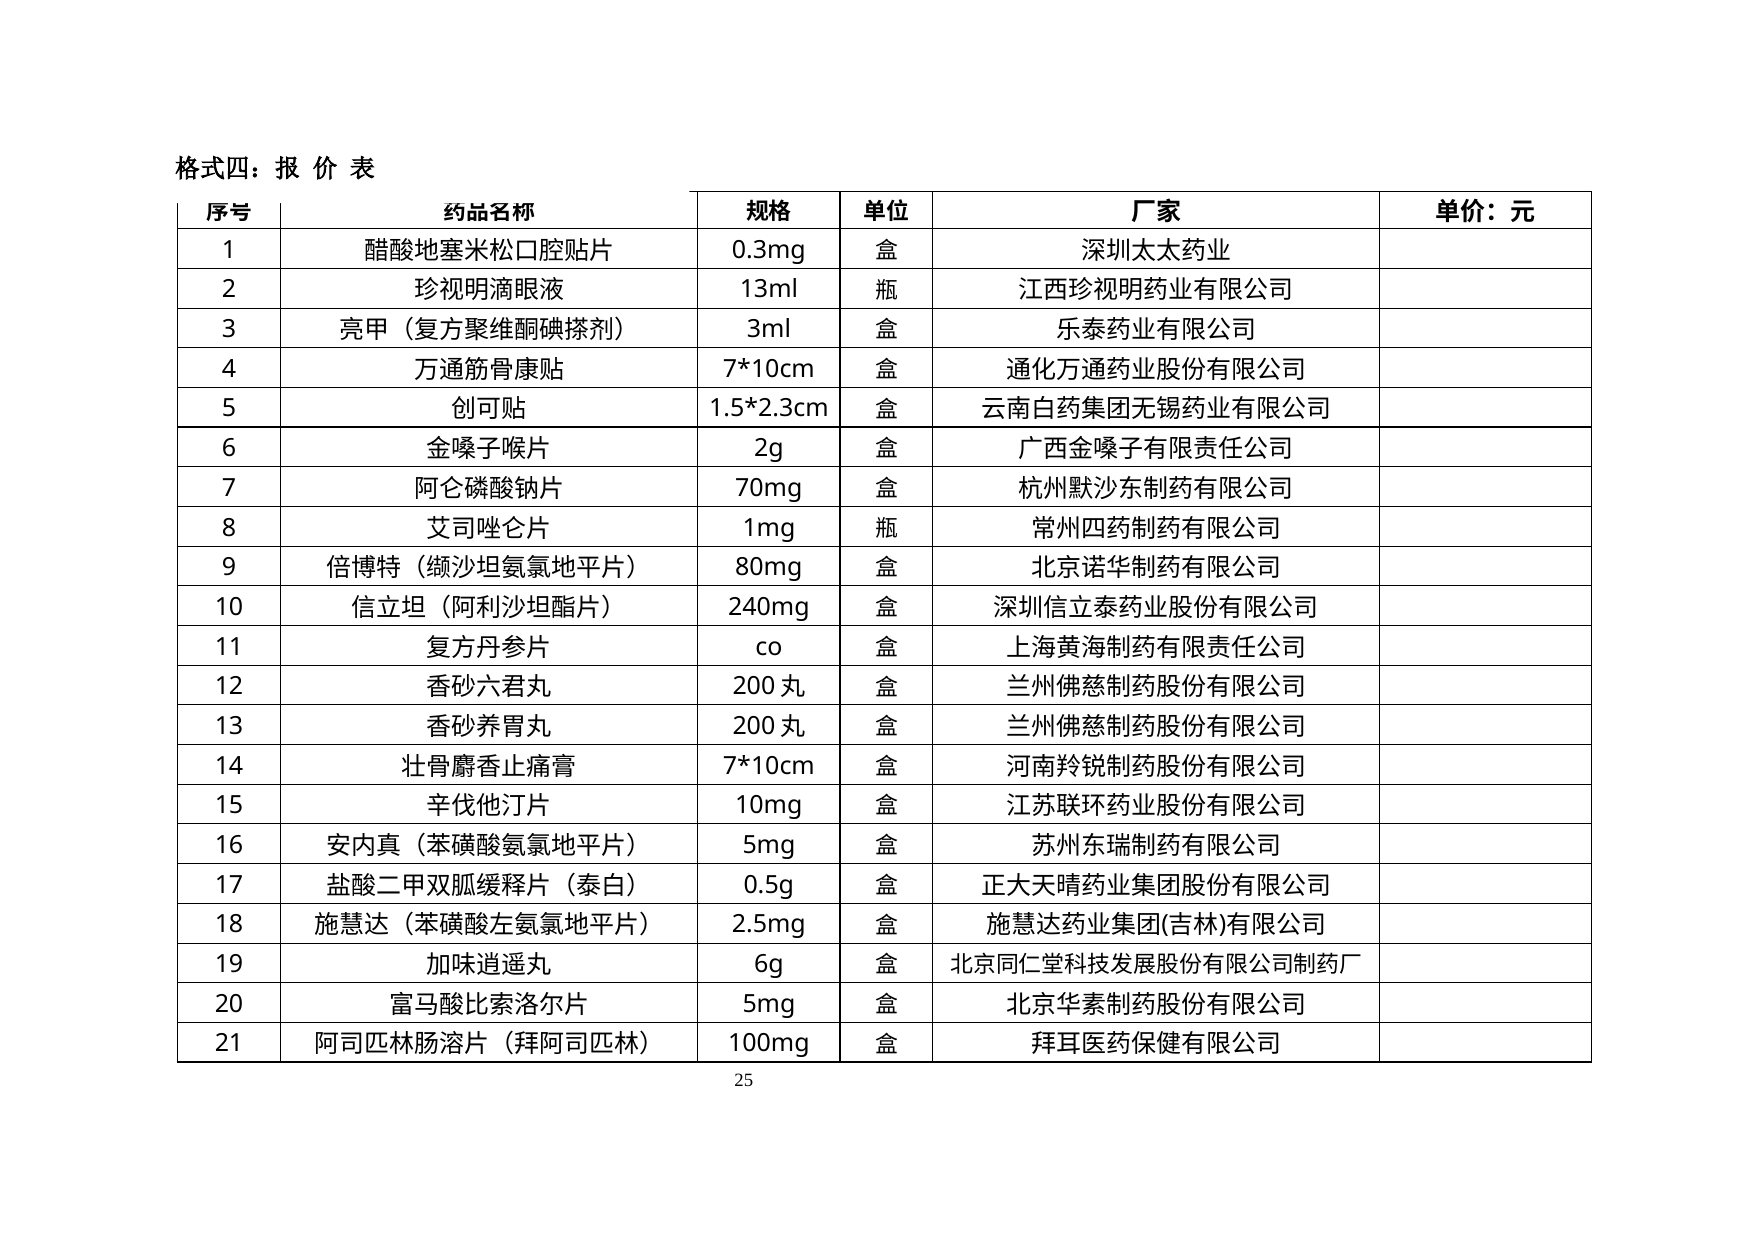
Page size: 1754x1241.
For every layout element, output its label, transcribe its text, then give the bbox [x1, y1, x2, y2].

table_cell [1380, 626, 1591, 664]
table_cell 盒 [841, 864, 932, 903]
table_cell 盒 [841, 309, 932, 347]
table_cell 盒 [841, 626, 932, 664]
table_cell [1380, 547, 1591, 585]
table_cell 6g [698, 944, 839, 982]
table_cell 10 [178, 586, 280, 625]
table_cell 11 [178, 626, 280, 664]
table_cell 盒 [841, 586, 932, 625]
table_cell [1380, 467, 1591, 506]
table_cell 5 [178, 388, 280, 426]
table_cell 苏州东瑞制药有限公司 [933, 824, 1379, 863]
table_cell 80mg [698, 547, 839, 585]
table_cell 10mg [698, 785, 839, 823]
table_cell 江西珍视明药业有限公司 [933, 269, 1379, 307]
table_cell 200丸 [698, 666, 839, 704]
table_cell 20 [178, 983, 280, 1022]
table_cell 200丸 [698, 705, 839, 744]
table_header 单位 [841, 192, 932, 228]
table_cell 艾司唑仑片 [281, 507, 697, 546]
table_cell [1380, 586, 1591, 625]
table_cell 安内真（苯磺酸氨氯地平片） [281, 824, 697, 863]
table_cell 江苏联环药业股份有限公司 [933, 785, 1379, 823]
table_cell 乐泰药业有限公司 [933, 309, 1379, 347]
table_header 规格 [698, 192, 839, 228]
table_cell 倍博特（缬沙坦氨氯地平片） [281, 547, 697, 585]
table_cell [1380, 745, 1591, 784]
table_header 厂家 [933, 192, 1379, 228]
table_cell 盒 [841, 388, 932, 426]
table_cell 18 [178, 904, 280, 942]
table_cell 1 [178, 229, 280, 268]
table_cell 盒 [841, 904, 932, 942]
table_cell 7*10cm [698, 348, 839, 387]
table_cell 6 [178, 428, 280, 466]
table_cell 醋酸地塞米松口腔贴片 [281, 229, 697, 268]
table_cell 北京同仁堂科技发展股份有限公司制药厂 [933, 944, 1379, 982]
table_cell [1380, 864, 1591, 903]
table_cell 7*10cm [698, 745, 839, 784]
table_cell 施慧达（苯磺酸左氨氯地平片） [281, 904, 697, 942]
table_cell 兰州佛慈制药股份有限公司 [933, 666, 1379, 704]
table_cell [1380, 388, 1591, 426]
table_cell 盒 [841, 666, 932, 704]
table_cell 19 [178, 944, 280, 982]
table_cell 正大天晴药业集团股份有限公司 [933, 864, 1379, 903]
table_cell 4 [178, 348, 280, 387]
table_cell 240mg [698, 586, 839, 625]
table_cell 阿司匹林肠溶片（拜阿司匹林） [281, 1023, 697, 1061]
table_cell 北京华素制药股份有限公司 [933, 983, 1379, 1022]
table_cell 2 [178, 269, 280, 307]
table_cell 深圳太太药业 [933, 229, 1379, 268]
table_cell 拜耳医药保健有限公司 [933, 1023, 1379, 1061]
table_cell 香砂养胃丸 [281, 705, 697, 744]
table_cell 2g [698, 428, 839, 466]
table_cell 12 [178, 666, 280, 704]
table_cell [1380, 904, 1591, 942]
table_cell [1380, 983, 1591, 1022]
table_cell 常州四药制药有限公司 [933, 507, 1379, 546]
table_cell [1380, 705, 1591, 744]
table_cell [1380, 824, 1591, 863]
table_cell 盒 [841, 467, 932, 506]
table_cell 盒 [841, 745, 932, 784]
table_cell 100mg [698, 1023, 839, 1061]
table_cell 云南白药集团无锡药业有限公司 [933, 388, 1379, 426]
table_cell 兰州佛慈制药股份有限公司 [933, 705, 1379, 744]
table_cell 金嗓子喉片 [281, 428, 697, 466]
table_cell 13ml [698, 269, 839, 307]
table_cell 16 [178, 824, 280, 863]
table_cell 上海黄海制药有限责任公司 [933, 626, 1379, 664]
table_cell 广西金嗓子有限责任公司 [933, 428, 1379, 466]
table_cell 盒 [841, 1023, 932, 1061]
table_cell 北京诺华制药有限公司 [933, 547, 1379, 585]
table_cell 万通筋骨康贴 [281, 348, 697, 387]
table_cell 15 [178, 785, 280, 823]
table_cell 通化万通药业股份有限公司 [933, 348, 1379, 387]
table_cell 21 [178, 1023, 280, 1061]
table_cell [1380, 309, 1591, 347]
table_cell 14 [178, 745, 280, 784]
table_cell 5mg [698, 824, 839, 863]
table_cell 亮甲（复方聚维酮碘搽剂） [281, 309, 697, 347]
table_cell 1mg [698, 507, 839, 546]
table_header 药品名称 [281, 192, 697, 228]
table_cell 瓶 [841, 269, 932, 307]
table_cell 7 [178, 467, 280, 506]
table_cell [1380, 507, 1591, 546]
table_cell 盒 [841, 983, 932, 1022]
table_cell 阿仑磷酸钠片 [281, 467, 697, 506]
table_cell 盒 [841, 428, 932, 466]
table_cell 17 [178, 864, 280, 903]
table_cell 盒 [841, 348, 932, 387]
table_cell [1380, 428, 1591, 466]
table_cell 3 [178, 309, 280, 347]
table_cell 盒 [841, 824, 932, 863]
table_cell 0.3mg [698, 229, 839, 268]
table_cell 5mg [698, 983, 839, 1022]
table_cell 施慧达药业集团(吉林)有限公司 [933, 904, 1379, 942]
table_cell [1380, 666, 1591, 704]
table_cell 盒 [841, 547, 932, 585]
table_cell 9 [178, 547, 280, 585]
table_cell 壮骨麝香止痛膏 [281, 745, 697, 784]
table_cell 富马酸比索洛尔片 [281, 983, 697, 1022]
table_cell 创可贴 [281, 388, 697, 426]
table_cell [1380, 348, 1591, 387]
table_cell 3ml [698, 309, 839, 347]
table_cell 盒 [841, 944, 932, 982]
table_cell 深圳信立泰药业股份有限公司 [933, 586, 1379, 625]
table_cell [1380, 229, 1591, 268]
table_cell 0.5g [698, 864, 839, 903]
table_header 单价：元 [1380, 192, 1591, 228]
table_cell 珍视明滴眼液 [281, 269, 697, 307]
table_cell 2.5mg [698, 904, 839, 942]
table_cell 盐酸二甲双胍缓释片（泰白） [281, 864, 697, 903]
table_cell [1380, 269, 1591, 307]
table_cell 盒 [841, 785, 932, 823]
table_cell co [698, 626, 839, 664]
table_cell 盒 [841, 229, 932, 268]
table_cell 8 [178, 507, 280, 546]
table_cell 香砂六君丸 [281, 666, 697, 704]
table_cell 1.5*2.3cm [698, 388, 839, 426]
table_cell 13 [178, 705, 280, 744]
table_cell 盒 [841, 705, 932, 744]
table_cell [1380, 785, 1591, 823]
table_cell [1380, 944, 1591, 982]
table_cell 复方丹参片 [281, 626, 697, 664]
table_header 序号 [178, 204, 280, 228]
table_cell 70mg [698, 467, 839, 506]
table_cell 瓶 [841, 507, 932, 546]
table_cell [1380, 1023, 1591, 1061]
table_cell 信立坦（阿利沙坦酯片） [281, 586, 697, 625]
table_cell 加味逍遥丸 [281, 944, 697, 982]
table_cell 杭州默沙东制药有限公司 [933, 467, 1379, 506]
table_cell 河南羚锐制药股份有限公司 [933, 745, 1379, 784]
table_cell 辛伐他汀片 [281, 785, 697, 823]
